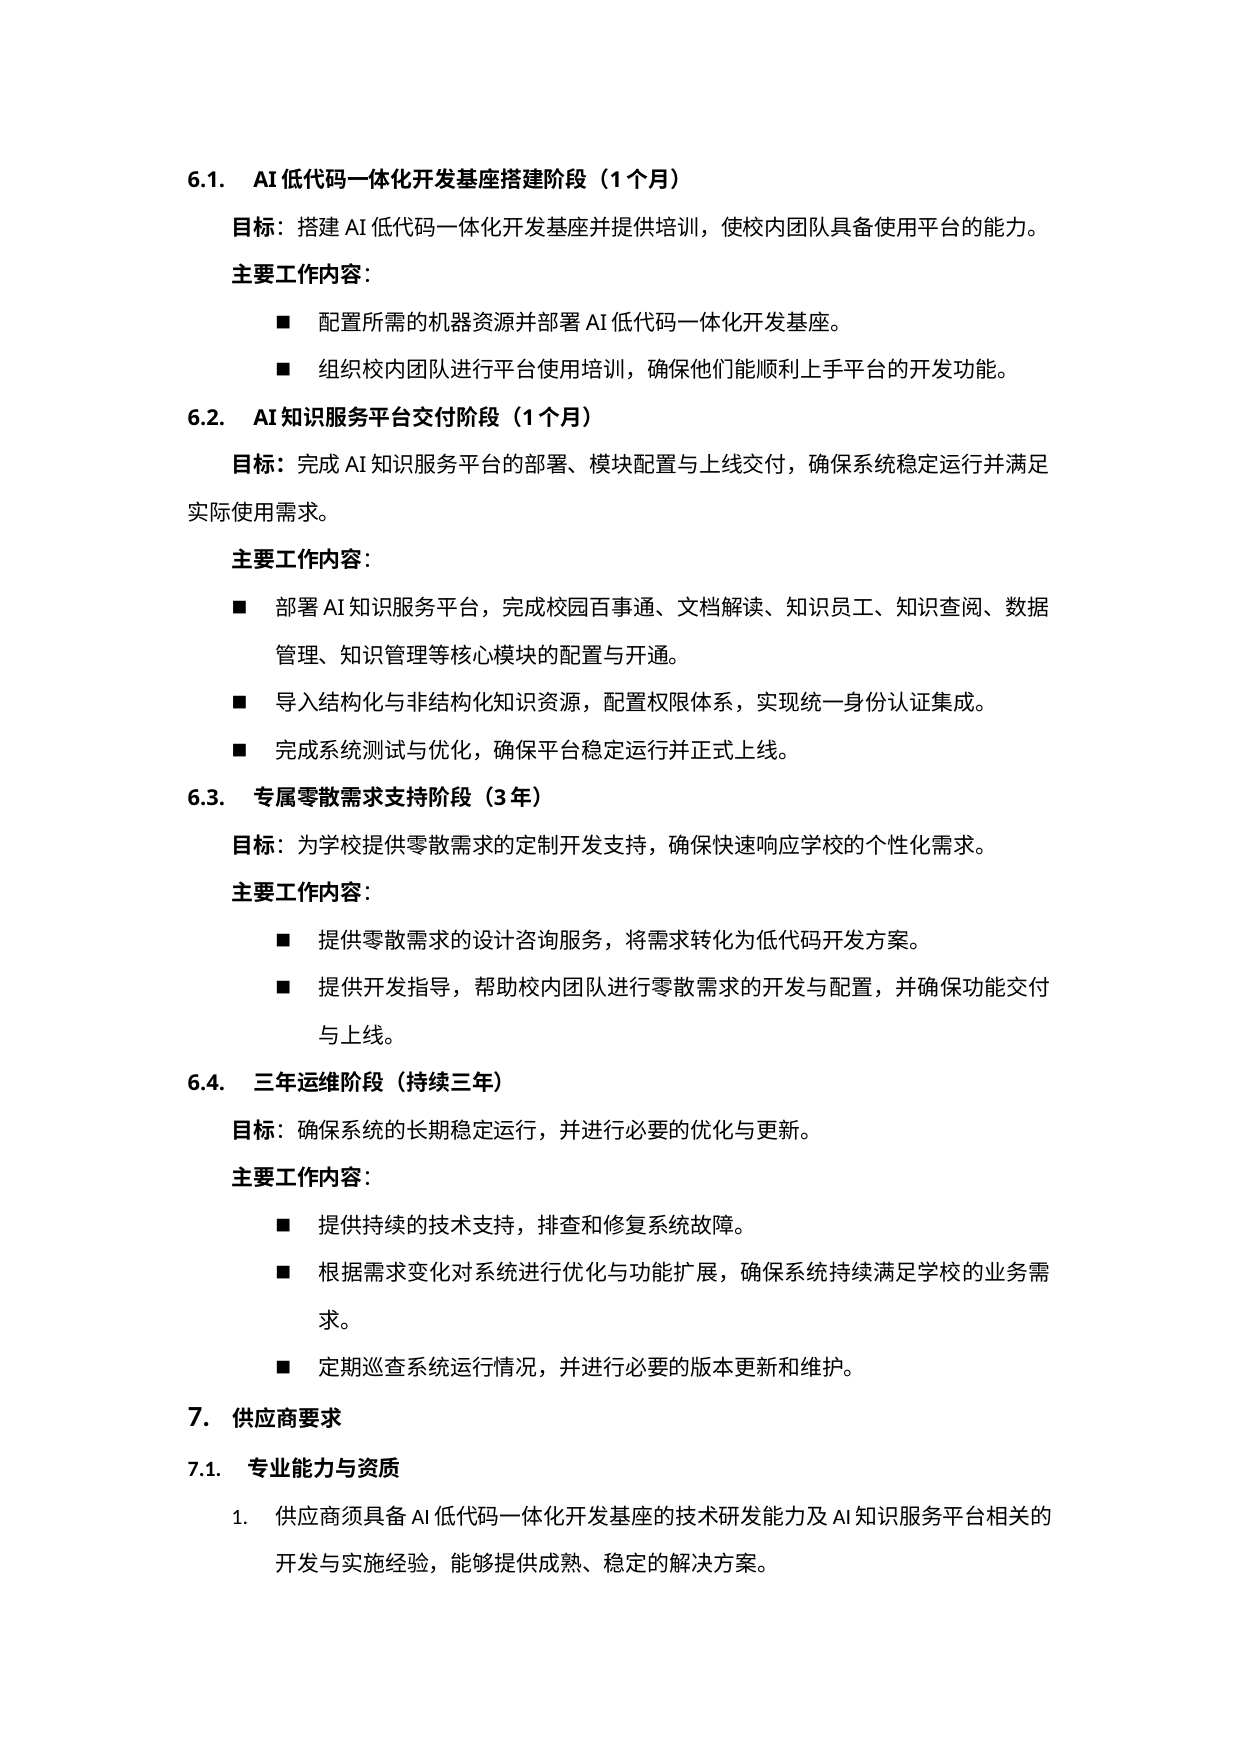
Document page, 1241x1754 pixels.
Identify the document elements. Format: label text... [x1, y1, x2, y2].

list 提供零散需求的设计咨询服务，将需求转化为低代码开发方案。 [275, 923, 1053, 954]
list 配置所需的机器资源并部署AI低代码一体化开发基座。 [275, 305, 1053, 336]
list 供应商须具备AI低代码一体化开发基座的技术研发能力及AI知识服务平台相关的开发与实施经验，能够提供成熟、稳定的解决方案。 [231, 1499, 1053, 1578]
text 主要工作内容： [187, 1160, 1053, 1192]
list 提供持续的技术支持，排查和修复系统故障。 [275, 1208, 1053, 1239]
list 部署AI知识服务平台，完成校园百事通、文档解读、知识员工、知识查阅、数据管理、知识管理等核心模块的配置与开通。 [231, 590, 1053, 669]
list 定期巡查系统运行情况，并进行必要的版本更新和维护。 [275, 1350, 1053, 1382]
text 目标：完成AI知识服务平台的部署、模块配置与上线交付，确保系统稳定运行并满足实际使用需求。 [187, 447, 1053, 527]
subtitle 专属零散需求支持阶段（3年） [187, 780, 1053, 812]
list 导入结构化与非结构化知识资源，配置权限体系，实现统一身份认证集成。 [231, 685, 1053, 717]
subtitle AI知识服务平台交付阶段（1个月） [187, 400, 1053, 432]
text 目标：确保系统的长期稳定运行，并进行必要的优化与更新。 [187, 1113, 1053, 1144]
text 主要工作内容： [187, 257, 1053, 289]
text 目标：为学校提供零散需求的定制开发支持，确保快速响应学校的个性化需求。 [187, 828, 1053, 859]
text 主要工作内容： [187, 542, 1053, 574]
subtitle 三年运维阶段（持续三年） [187, 1065, 1053, 1097]
list 根据需求变化对系统进行优化与功能扩展，确保系统持续满足学校的业务需求。 [275, 1255, 1053, 1334]
text 主要工作内容： [187, 875, 1053, 907]
subtitle AI低代码一体化开发基座搭建阶段（1个月） [187, 162, 1053, 194]
list 提供开发指导，帮助校内团队进行零散需求的开发与配置，并确保功能交付与上线。 [275, 970, 1053, 1049]
text 目标：搭建AI低代码一体化开发基座并提供培训，使校内团队具备使用平台的能力。 [187, 209, 1053, 241]
list 组织校内团队进行平台使用培训，确保他们能顺利上手平台的开发功能。 [275, 352, 1053, 384]
list 完成系统测试与优化，确保平台稳定运行并正式上线。 [231, 733, 1053, 764]
subtitle 专业能力与资质 [187, 1451, 1053, 1483]
subtitle 供应商要求 [187, 1398, 1053, 1433]
